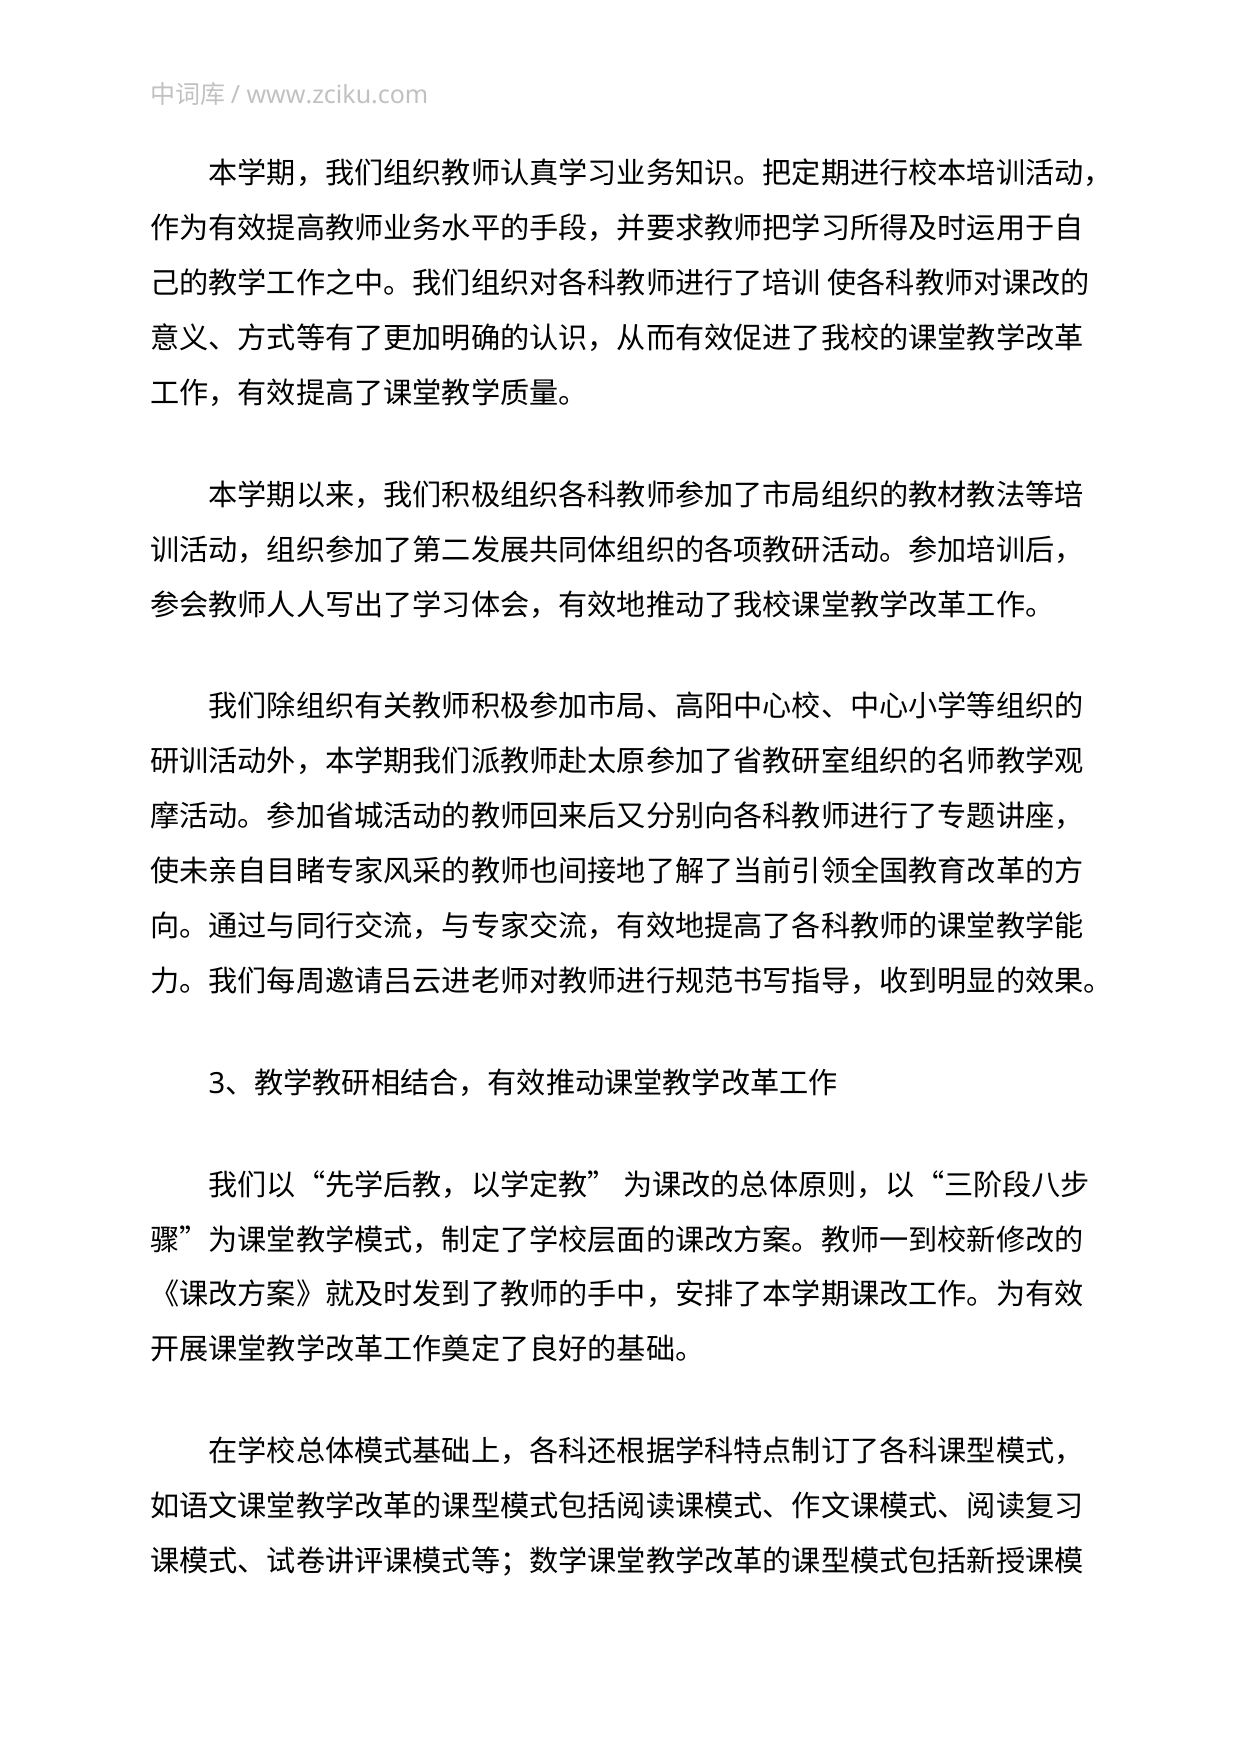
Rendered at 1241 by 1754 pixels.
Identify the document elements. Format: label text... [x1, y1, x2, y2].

text 本学期，我们组织教师认真学习业务知识。把定期进行校本培训活动，作为有效提高教师业务水平的手段，并要求教师把学习所得及时运用于自己的教学工作之中。我们组织对各科教师进行了培训 使各科教师对课改的意义、方式等有了更加明确的认识，从而有效促进了我校的课堂教学改革工作，有效提高了课堂教学质量。 [150, 150, 1090, 412]
text 3、教学教研相结合，有效推动课堂教学改革工作 [150, 1059, 1090, 1102]
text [150, 1428, 1090, 1580]
text 我们以“先学后教，以学定教” 为课改的总体原则，以“三阶段八步骤”为课堂教学模式，制定了学校层面的课改方案。教师一到校新修改的《课改方案》就及时发到了教师的手中，安排了本学期课改工作。为有效开展课堂教学改革工作奠定了良好的基础。 [150, 1161, 1090, 1368]
text 本学期以来，我们积极组织各科教师参加了市局组织的教材教法等培训活动，组织参加了第二发展共同体组织的各项教研活动。参加培训后，参会教师人人写出了学习体会，有效地推动了我校课堂教学改革工作。 [150, 471, 1090, 623]
text 我们除组织有关教师积极参加市局、高阳中心校、中心小学等组织的研训活动外，本学期我们派教师赴太原参加了省教研室组织的名师教学观摩活动。参加省城活动的教师回来后又分别向各科教师进行了专题讲座，使未亲自目睹专家风采的教师也间接地了解了当前引领全国教育改革的方向。通过与同行交流，与专家交流，有效地提高了各科教师的课堂教学能力。我们每周邀请吕云进老师对教师进行规范书写指导，收到明显的效果。 [150, 683, 1090, 1000]
